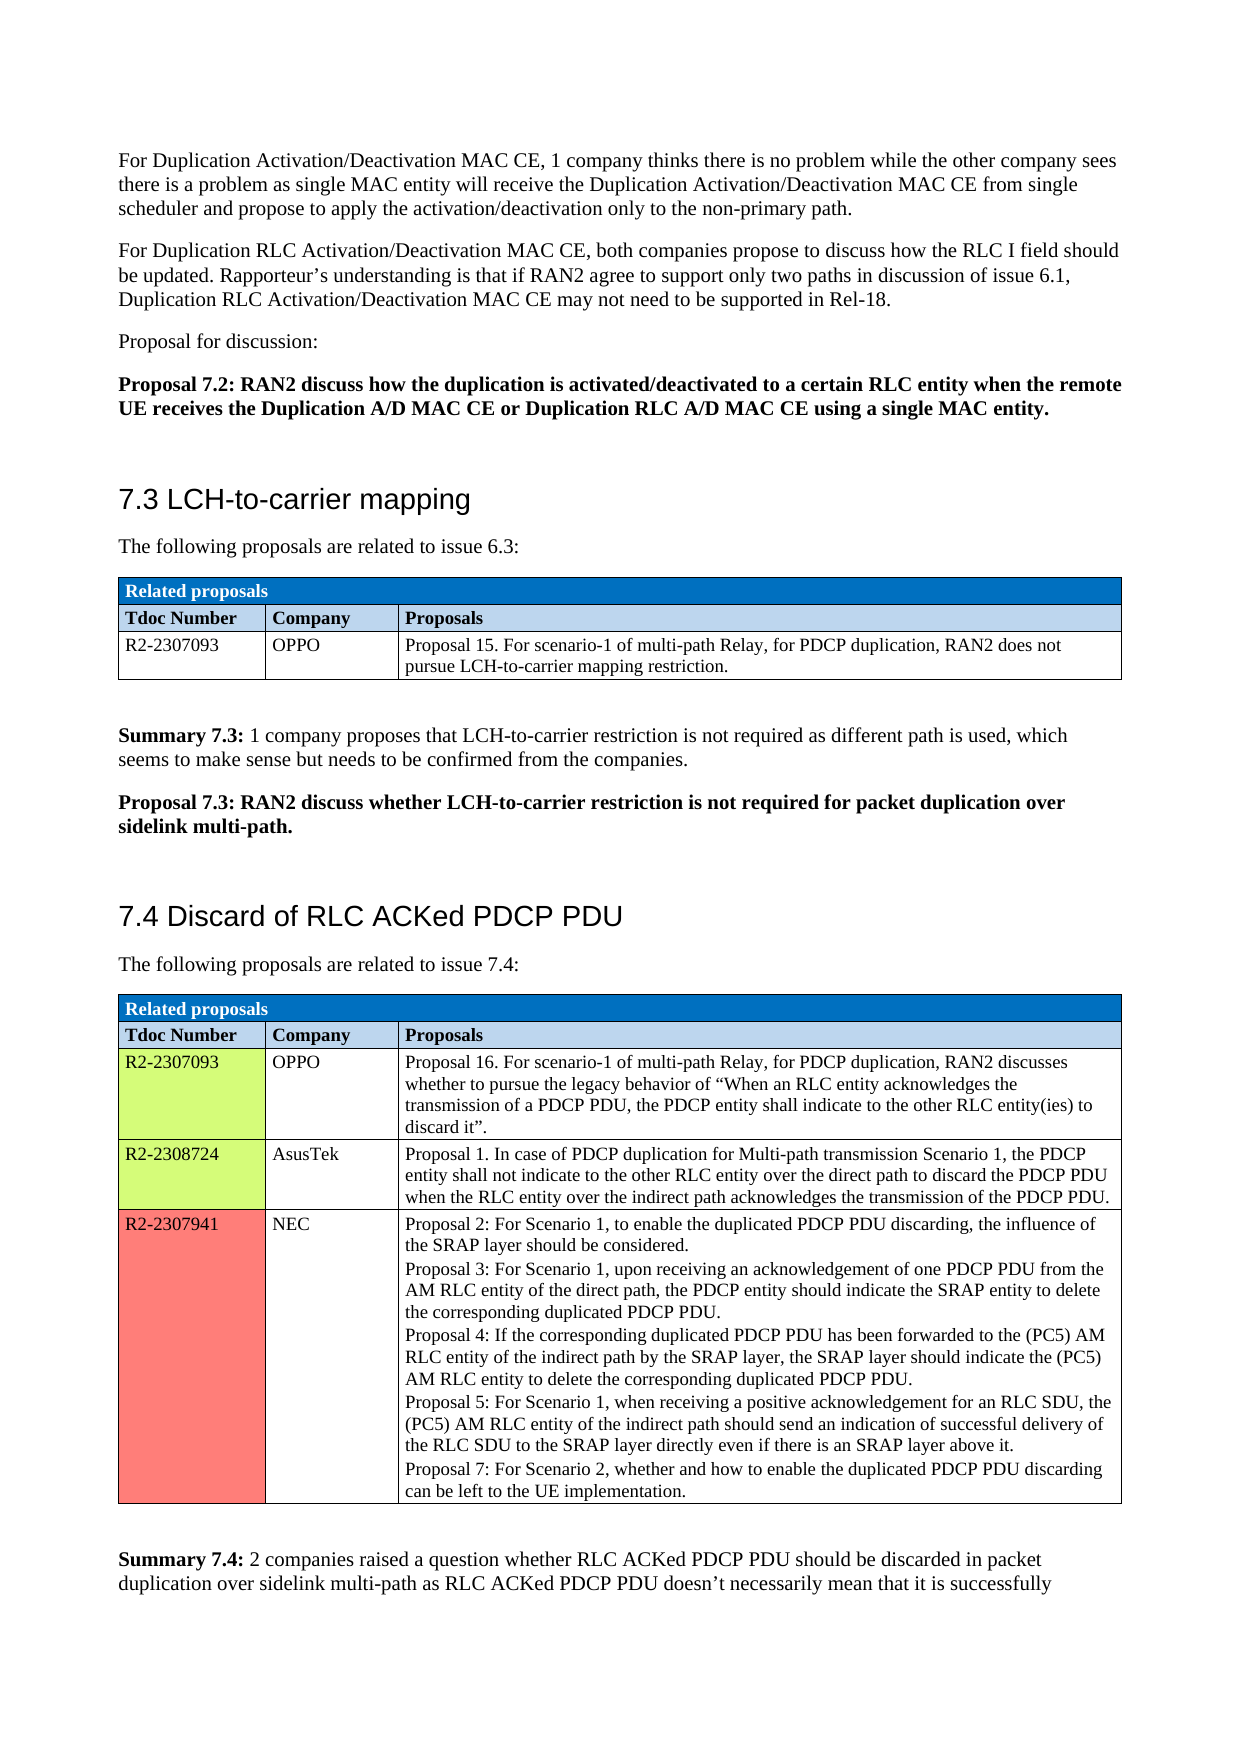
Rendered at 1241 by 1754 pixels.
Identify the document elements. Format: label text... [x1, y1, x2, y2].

text The following proposals are related to issue 7.4: [118, 952, 1122, 976]
table_cell OPPO [266, 632, 398, 679]
table_cell Company [266, 605, 398, 631]
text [118, 1547, 1122, 1595]
subtitle 7.3 LCH-to-carrier mapping [118, 482, 1122, 515]
text Proposal 7.3: RAN2 discuss whether LCH-to-carrier restriction is not required for packet duplication over sidelink multi-path. [118, 789, 1122, 838]
text For Duplication Activation/Deactivation MAC CE, 1 company thinks there is no problem while the other company sees there is a problem as single MAC entity will receive the Duplication Activation/Deactivation MAC CE from single scheduler and propose to apply the activation/deactivation only to the non-primary path. [118, 147, 1122, 220]
table_cell Proposals [399, 1022, 1121, 1048]
text The following proposals are related to issue 6.3: [118, 534, 1122, 558]
table_cell R2-2307093 [119, 1049, 265, 1139]
subtitle 7.4 Discard of RLC ACKed PDCP PDU [118, 899, 1122, 933]
text Proposal 7.2: RAN2 discuss how the duplication is activated/deactivated to a certain RLC entity when the remote UE receives the Duplication A/D MAC CE or Duplication RLC A/D MAC CE using a single MAC entity. [118, 372, 1122, 420]
table_cell NEC [266, 1210, 398, 1503]
text Proposal for discussion: [118, 329, 1122, 353]
text For Duplication RLC Activation/Deactivation MAC CE, both companies propose to discuss how the RLC I field should be updated. Rapporteur’s understanding is that if RAN2 agree to support only two paths in discussion of issue 6.1, Duplication RLC Activation/Deactivation MAC CE may not need to be supported in Rel-18. [118, 238, 1122, 311]
table_cell R2-2307941 [119, 1210, 265, 1503]
table_cell Proposal 1. In case of PDCP duplication for Multi-path transmission Scenario 1, the PDCP entity shall not indicate to the other RLC entity over the direct path to discard the PDCP PDU when the RLC entity over the indirect path acknowledges the transmission of the PDCP PDU. [399, 1140, 1121, 1209]
table_header Related proposals [119, 995, 1121, 1021]
table_cell Proposal 2: For Scenario 1, to enable the duplicated PDCP PDU discarding, the influence of the SRAP layer should be considered. Proposal 3: For Scenario 1, upon receiving an acknowledgement of one PDCP PDU from the AM RLC entity of the direct path, the PDCP entity should indicate the SRAP entity to delete the corresponding duplicated PDCP PDU. Proposal 4: If the corresponding duplicated PDCP PDU has been forwarded to the (PC5) AM RLC entity of the indirect path by the SRAP layer, the SRAP layer should indicate the (PC5) AM RLC entity to delete the corresponding duplicated PDCP PDU. Proposal 5: For Scenario 1, when receiving a positive acknowledgement for an RLC SDU, the (PC5) AM RLC entity of the indirect path should send an indication of successful delivery of the RLC SDU to the SRAP layer directly even if there is an SRAP layer above it. Proposal 7: For Scenario 2, whether and how to enable the duplicated PDCP PDU discarding can be left to the UE implementation. [399, 1210, 1121, 1503]
table_cell Proposals [399, 605, 1121, 631]
table_cell AsusTek [266, 1140, 398, 1209]
text Summary 7.3: 1 company proposes that LCH-to-carrier restriction is not required as different path is used, which seems to make sense but needs to be confirmed from the companies. [118, 723, 1122, 771]
table_cell Proposal 16. For scenario-1 of multi-path Relay, for PDCP duplication, RAN2 discusses whether to pursue the legacy behavior of “When an RLC entity acknowledges the transmission of a PDCP PDU, the PDCP entity shall indicate to the other RLC entity(ies) to discard it”. [399, 1049, 1121, 1139]
table_cell R2-2308724 [119, 1140, 265, 1209]
table_cell Tdoc Number [119, 1022, 265, 1048]
table_cell Proposal 15. For scenario-1 of multi-path Relay, for PDCP duplication, RAN2 does not pursue LCH-to-carrier mapping restriction. [399, 632, 1121, 679]
table_cell R2-2307093 [119, 632, 265, 679]
table_cell OPPO [266, 1049, 398, 1139]
table_cell Company [266, 1022, 398, 1048]
table_header Related proposals [119, 578, 1121, 604]
table_cell Tdoc Number [119, 605, 265, 631]
